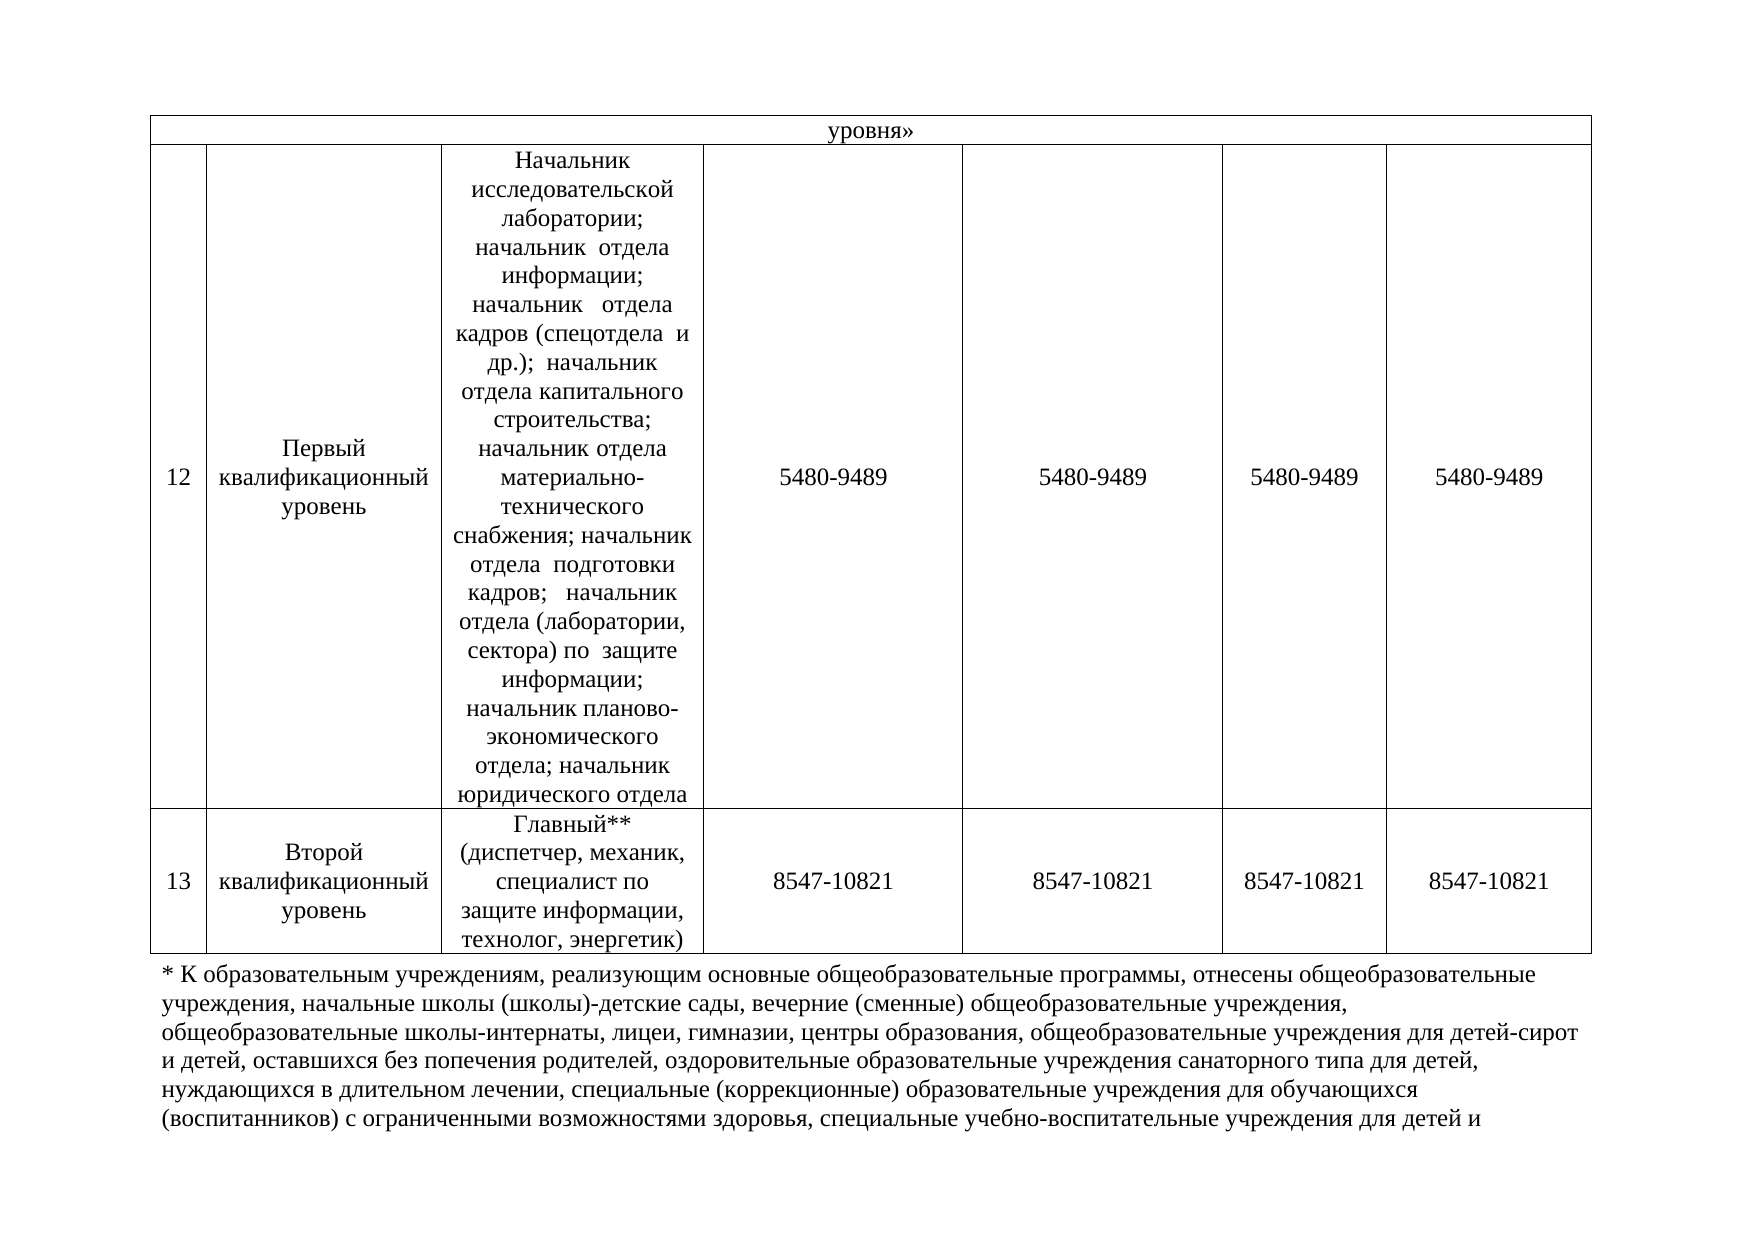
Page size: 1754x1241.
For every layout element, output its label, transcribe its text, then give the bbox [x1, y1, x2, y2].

table_cell 8547-10821 [963, 809, 1222, 952]
table_cell Главный** (диспетчер, механик, специалист по защите информации, технолог, энергетик) [442, 809, 703, 952]
table_cell 5480-9489 [704, 145, 962, 808]
table_cell 5480-9489 [963, 145, 1222, 808]
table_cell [150, 954, 1591, 1137]
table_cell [151, 116, 1591, 144]
table_cell 8547-10821 [704, 809, 962, 952]
table_cell 8547-10821 [1387, 809, 1591, 952]
table_cell 13 [151, 809, 206, 952]
table_cell 5480-9489 [1387, 145, 1591, 808]
table_cell 5480-9489 [1223, 145, 1386, 808]
table_cell 8547-10821 [1223, 809, 1386, 952]
table_cell Второй квалификационный уровень [207, 809, 441, 952]
table_cell Первый квалификационный уровень [207, 145, 441, 808]
table_cell Начальник исследовательской лаборатории; начальник отдела информации; начальник отдела кадров (спецотдела и др.); начальник отдела капитального строительства; начальник отдела материально-технического снабжения; начальник отдела подготовки кадров; начальник отдела (лаборатории, сектора) по защите информации; начальник планово-экономического отдела; начальник юридического отдела [442, 145, 703, 808]
table_cell 12 [151, 145, 206, 808]
